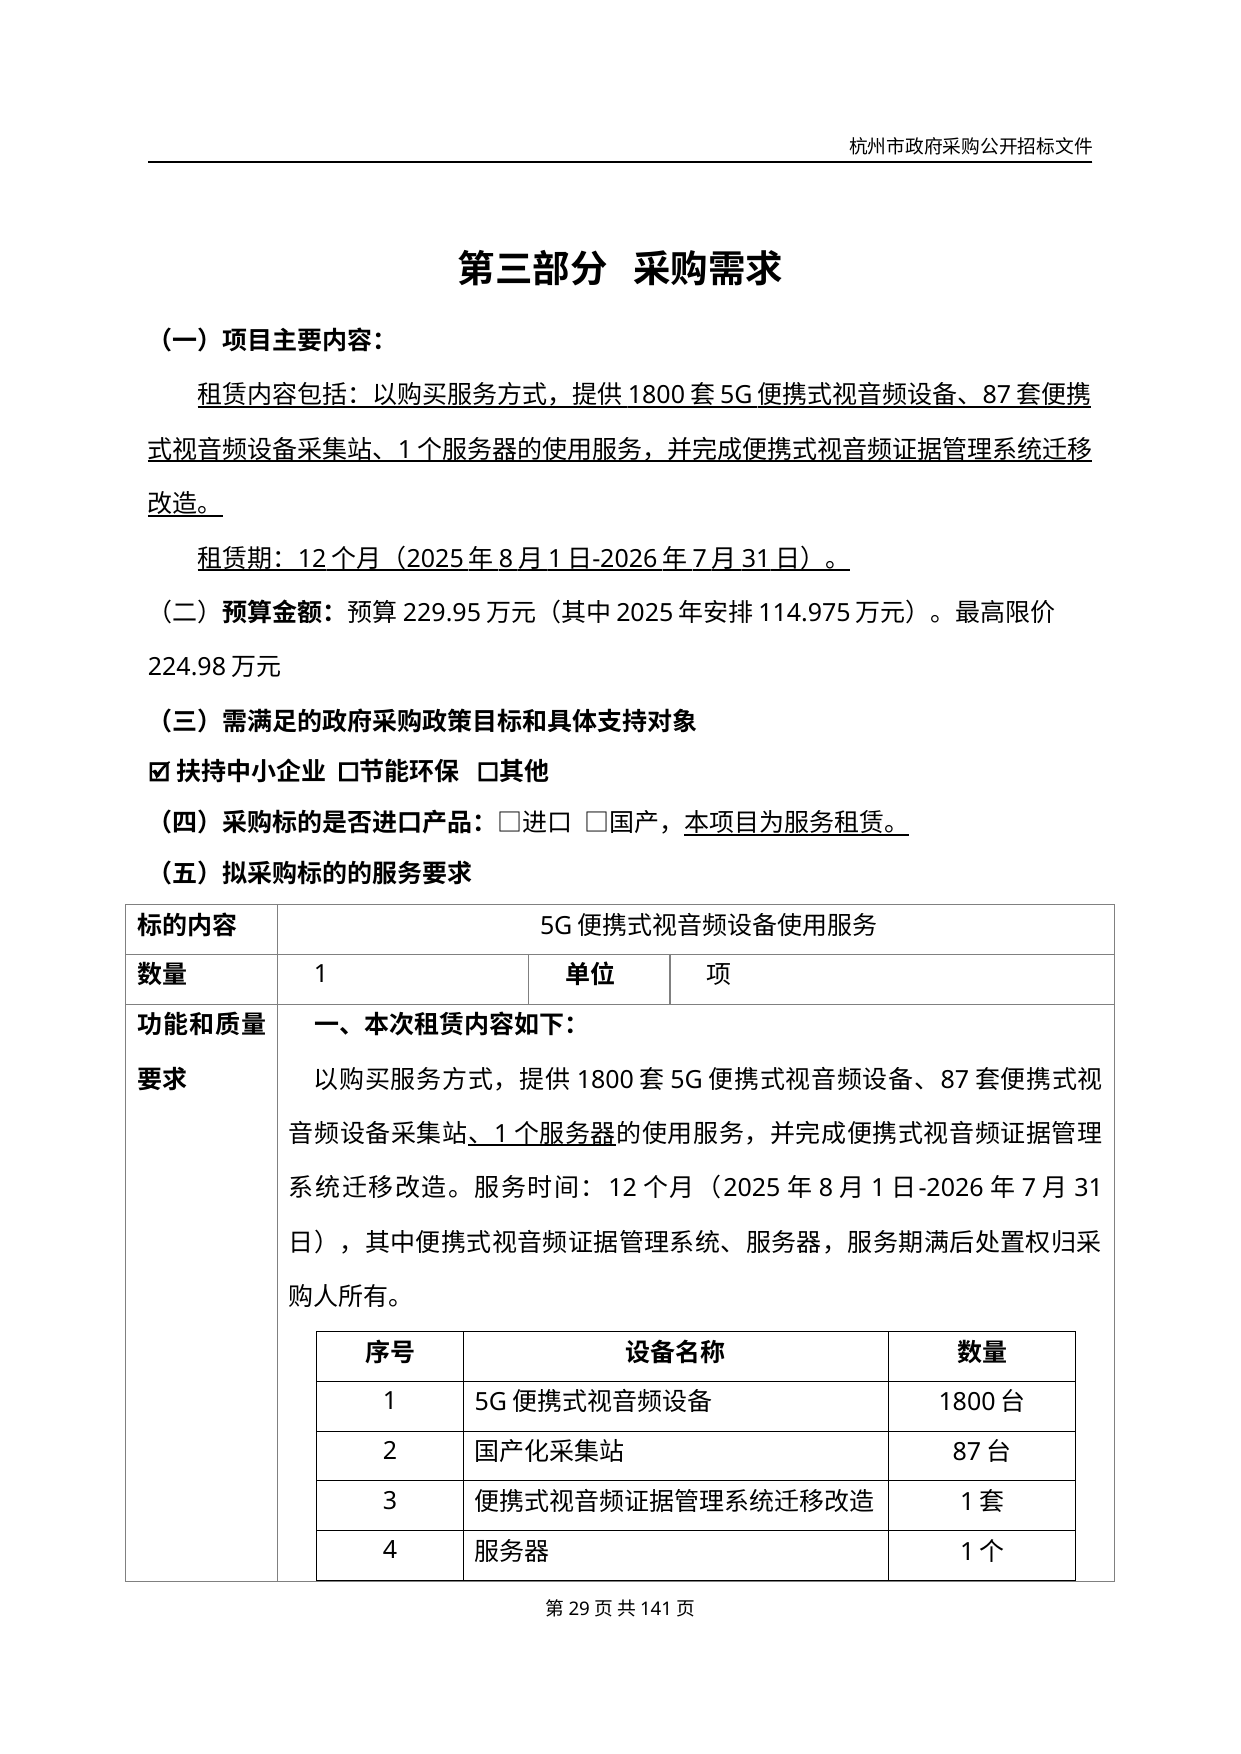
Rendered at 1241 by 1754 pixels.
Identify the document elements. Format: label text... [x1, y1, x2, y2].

text 租赁内容包括：以购买服务方式，提供1800套5G便携式视音频设备、87套便携式视音频设备采集站、1个服务器的使用服务，并完成便携式视音频证据管理系统迁移改造。 [148, 462, 1092, 520]
table_cell 单位 [529, 955, 669, 1004]
text （四）采购标的是否进口产品：□进口 □国产，本项目为服务租赁。 [148, 803, 1092, 839]
text （一）项目主要内容： [148, 321, 1092, 357]
text 扶持中小企业 节能环保 其他 [148, 752, 1092, 788]
text 租赁期：12个月（2025年8月1日-2026年7月31日）。 [148, 538, 1092, 574]
table_cell 项 [671, 955, 1114, 1004]
table_cell 1 [278, 955, 528, 1004]
text （五）拟采购标的的服务要求 [148, 853, 1092, 889]
text 第三部分 采购需求 [148, 239, 1092, 293]
table_header 标的内容 [126, 905, 277, 954]
table_cell 数量 [126, 955, 277, 1004]
list 预算金额：预算229.95万元（其中2025年安排114.975万元）。最高限价224.98万元 [148, 592, 1092, 683]
table_cell 功能和质量要求 [126, 1005, 277, 1581]
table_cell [278, 1005, 1114, 1581]
table_header 5G便携式视音频设备使用服务 [278, 905, 1114, 954]
text 租赁内容包括：以购买服务方式，提供1800套5G便携式视音频设备、87套便携式视音频设备采集站、1个服务器的使用服务，并完成便携式视音频证据管理系统迁移改造。 [148, 375, 1092, 460]
text （三）需满足的政府采购政策目标和具体支持对象 [148, 701, 1092, 737]
